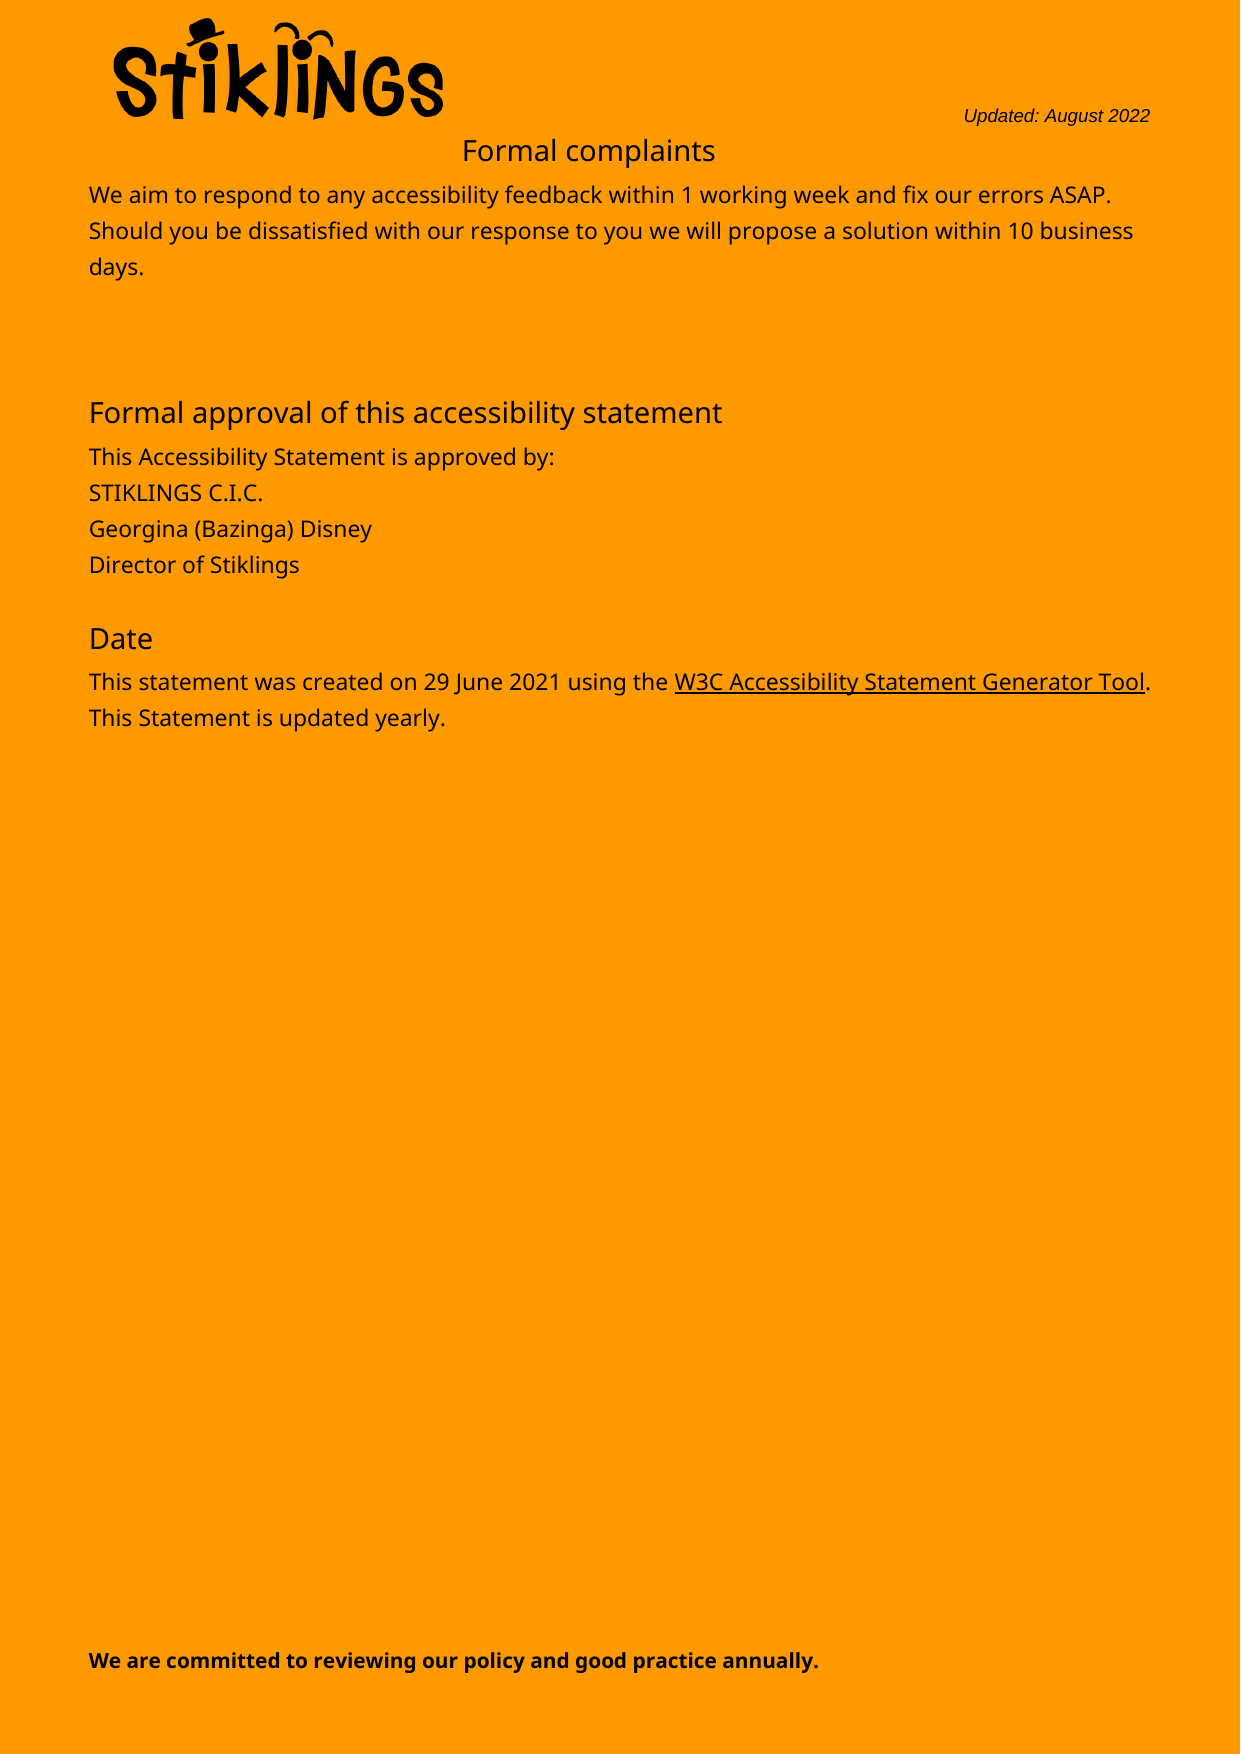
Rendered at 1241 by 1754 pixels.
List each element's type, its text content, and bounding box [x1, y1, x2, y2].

text Director of Stiklings [88, 549, 1152, 580]
text This statement was created on 29 June 2021 using the W3C Accessibility Statement Generator Tool. This Statement is updated yearly. [88, 666, 1152, 733]
text We aim to respond to any accessibility feedback within 1 working week and fix our errors ASAP. Should you be dissatisfied with our response to you we will propose a solution within 10 business days. [88, 179, 1152, 282]
picture [113, 18, 443, 120]
subtitle Date [88, 618, 1152, 658]
text This Accessibility Statement is approved by: [88, 441, 1152, 472]
text STIKLINGS C.I.C. [88, 477, 1152, 508]
subtitle Formal approval of this accessibility statement [88, 393, 1152, 432]
text Georgina (Bazinga) Disney [88, 513, 1152, 544]
subtitle Formal complaints [88, 131, 1152, 170]
